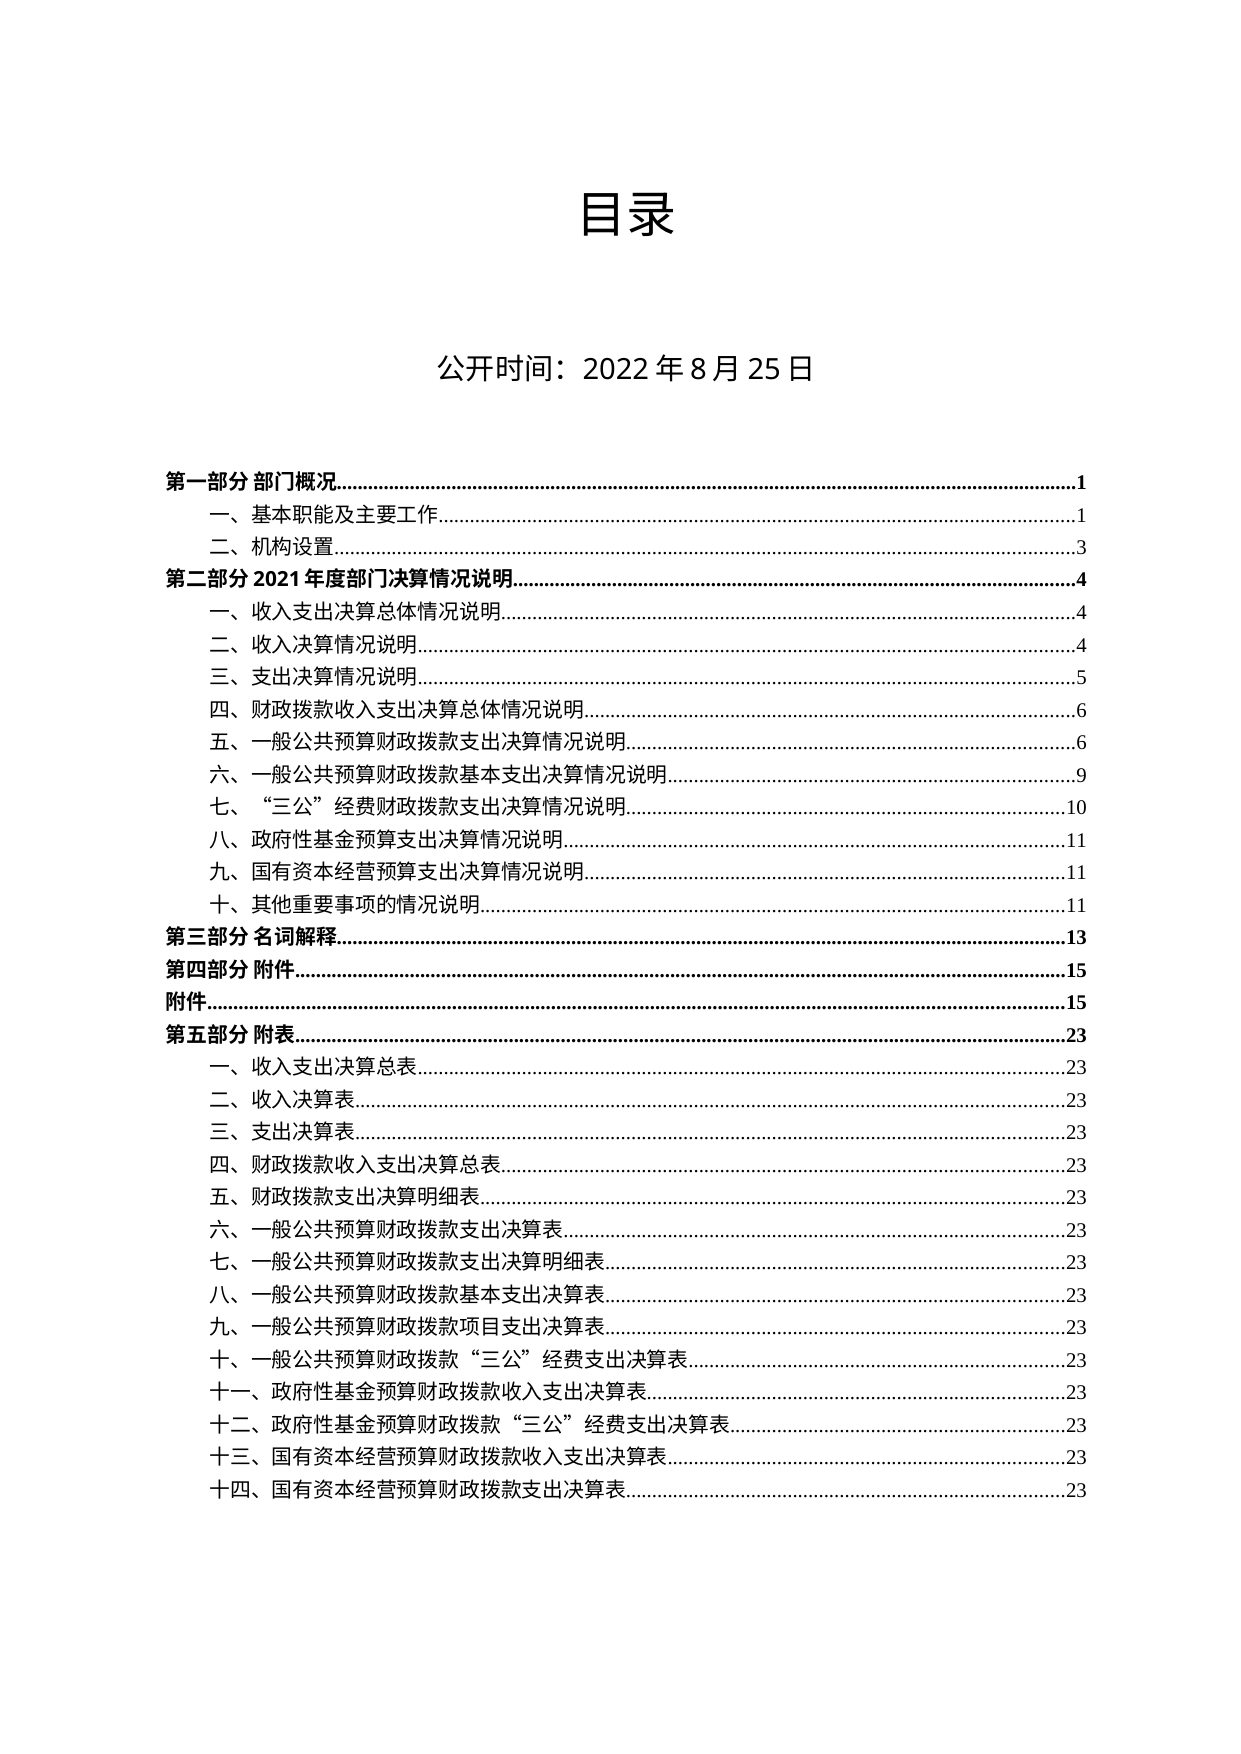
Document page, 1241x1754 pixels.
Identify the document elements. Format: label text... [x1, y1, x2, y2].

text 公开时间：2022年8月25日 [165, 334, 1087, 399]
text 目录 [165, 162, 1087, 259]
